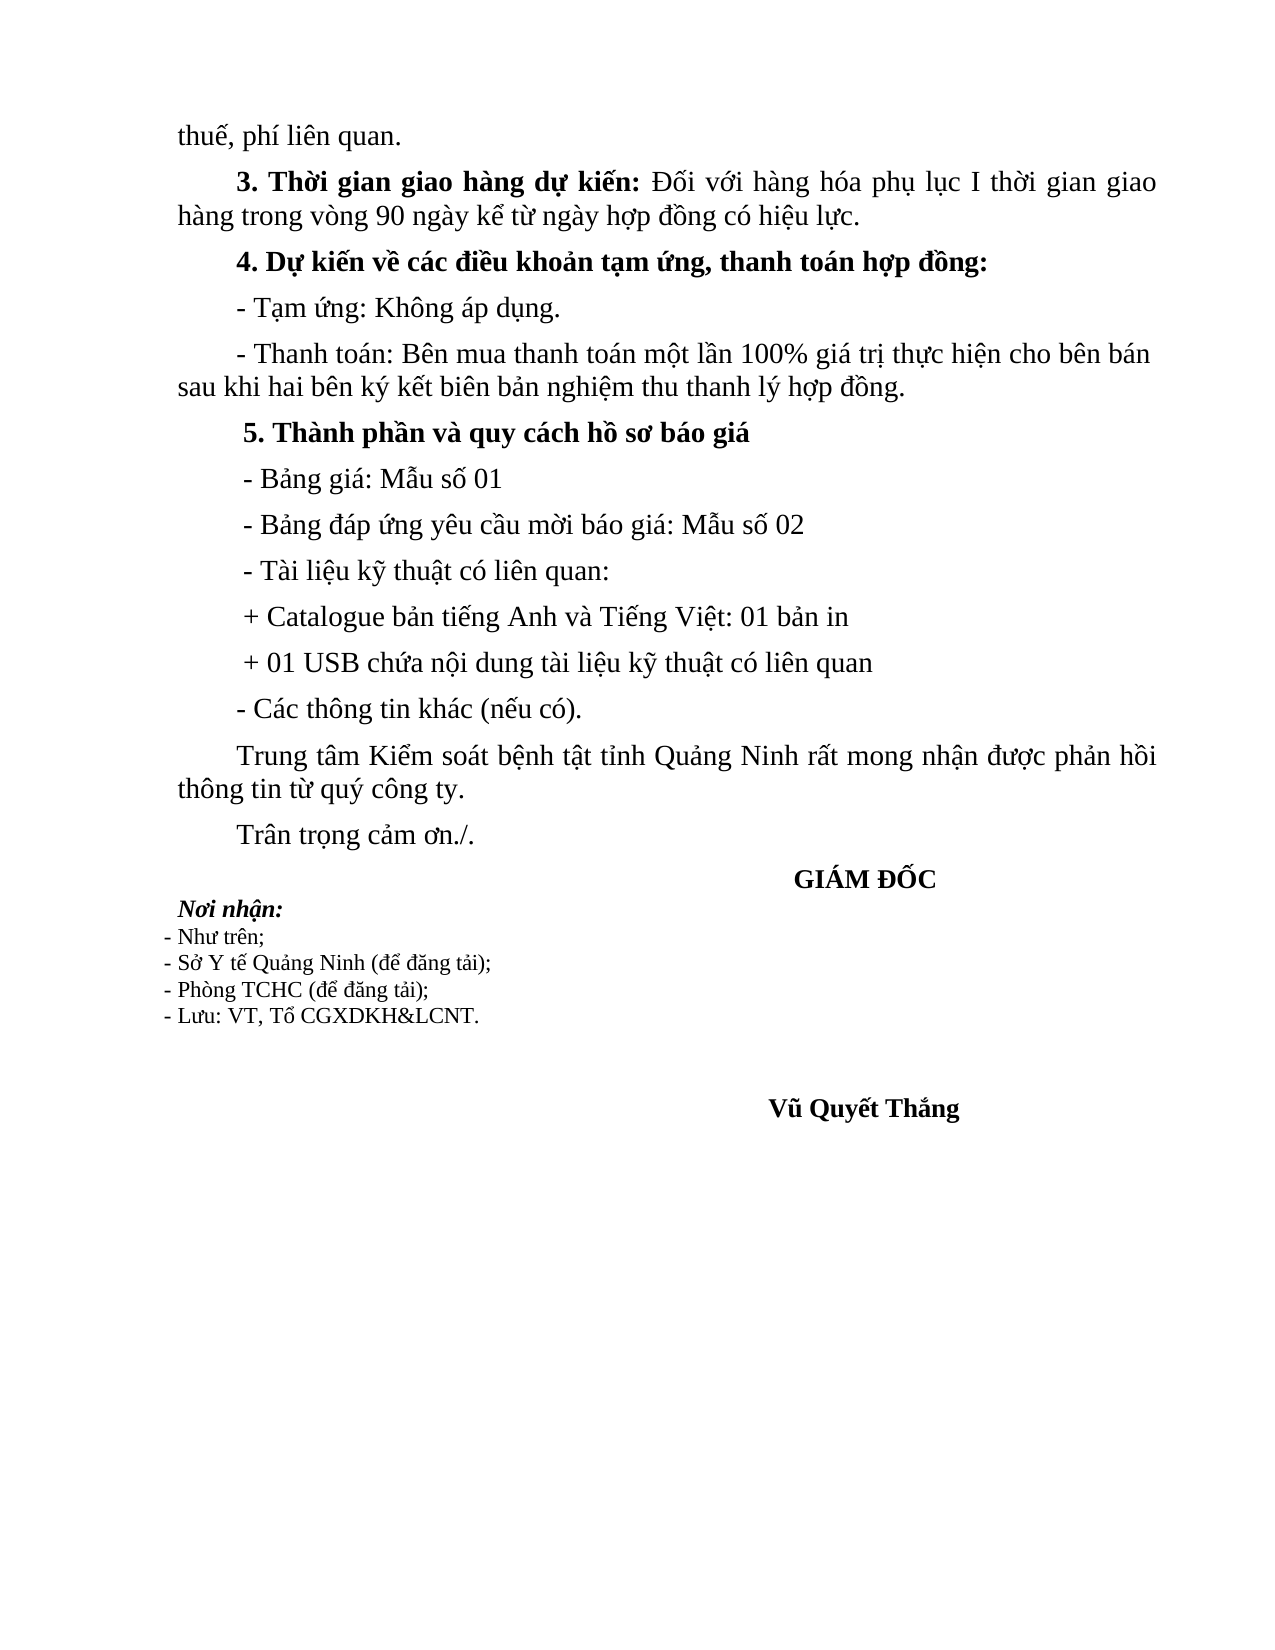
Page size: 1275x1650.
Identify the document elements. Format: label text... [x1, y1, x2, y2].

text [177, 118, 1158, 152]
text - Bảng đáp ứng yêu cầu mời báo giá: Mẫu số 02 [177, 507, 1157, 541]
text + Catalogue bản tiếng Anh và Tiếng Việt: 01 bản in [177, 599, 1157, 633]
list Sở Y tế Quảng Ninh (để đăng tải); [164, 949, 1157, 976]
text - Bảng giá: Mẫu số 01 [177, 461, 1157, 495]
text + 01 USB chứa nội dung tài liệu kỹ thuật có liên quan [177, 646, 1152, 679]
text - Thanh toán: Bên mua thanh toán một lần 100% giá trị thực hiện cho bên bán sau khi hai bên ký kết biên bản nghiệm thu thanh lý hợp đồng. [177, 336, 1152, 403]
text - Tài liệu kỹ thuật có liên quan: [177, 553, 1157, 587]
list Như trên; [164, 923, 1157, 949]
list Vũ Quyết Thắng [177, 1092, 1157, 1123]
list Phòng TCHC (để đăng tải); [164, 976, 1157, 1002]
text 3. Thời gian giao hàng dự kiến: Đối với hàng hóa phụ lục I thời gian giao hàng trong vòng 90 ngày kể từ ngày hợp đồng có hiệu lực. [177, 164, 1158, 231]
list - Các thông tin khác (nếu có). [177, 692, 1157, 725]
list - Tạm ứng: Không áp dụng. [236, 290, 1157, 323]
text GIÁM ĐỐC [177, 863, 1157, 894]
list Lưu: VT, Tổ CGXDKH&LCNT. [164, 1002, 1157, 1029]
text 5. Thành phần và quy cách hồ sơ báo giá [177, 415, 1157, 449]
text Nơi nhận: [177, 894, 1157, 923]
list 4. Dự kiến về các điều khoản tạm ứng, thanh toán hợp đồng: [177, 244, 1157, 277]
text Trung tâm Kiểm soát bệnh tật tỉnh Quảng Ninh rất mong nhận được phản hồi thông tin từ quý công ty. [177, 738, 1157, 805]
text Trân trọng cảm ơn./. [177, 817, 1157, 851]
